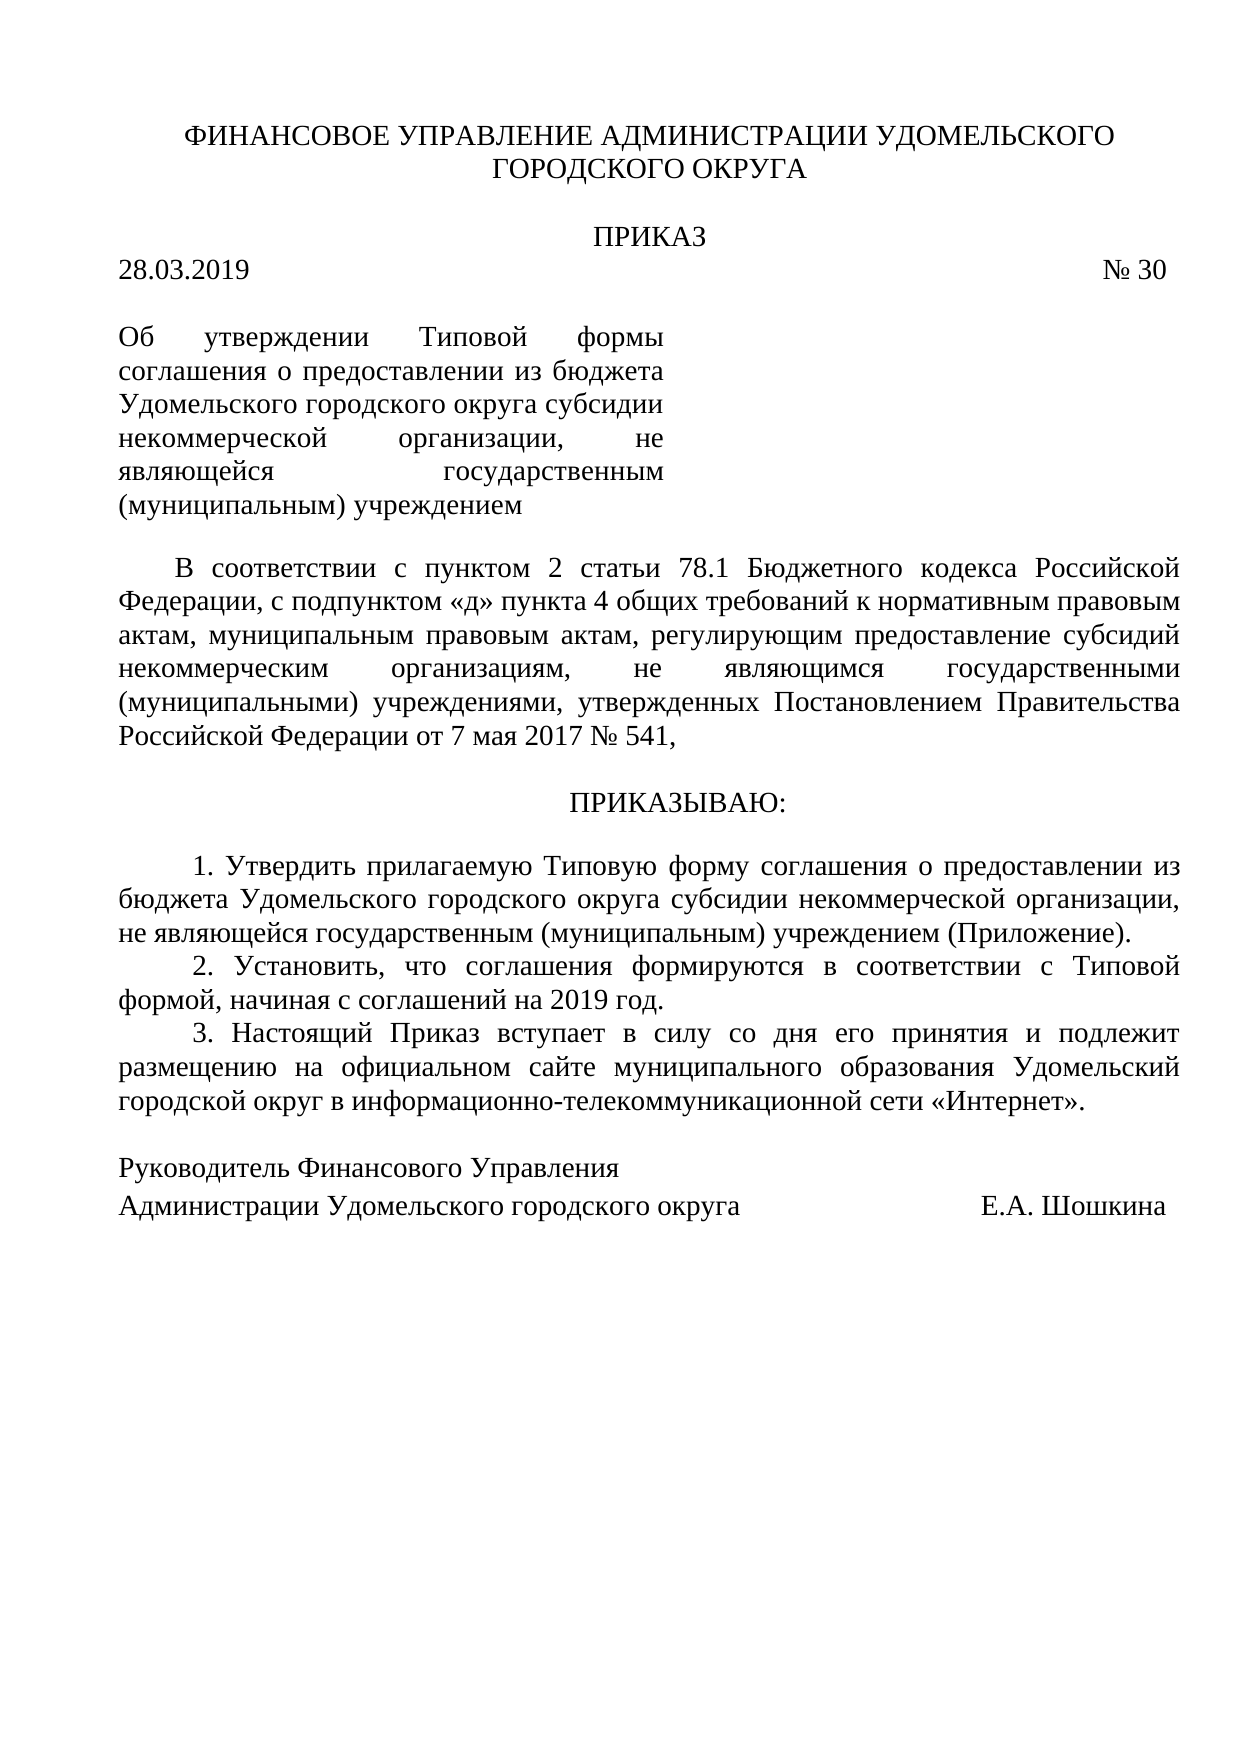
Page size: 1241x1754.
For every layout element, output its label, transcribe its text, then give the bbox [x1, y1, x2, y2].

text 28.03.2019 № 30 [118, 252, 1181, 286]
text 3. Настоящий Приказ вступает в силу со дня его принятия и подлежит размещению на официальном сайте муниципального образования Удомельский городской округ в информационно-телекоммуникационной сети «Интернет». [118, 1016, 1181, 1116]
text Руководитель Финансового Управления [118, 1150, 1181, 1183]
text 1. Утвердить прилагаемую Типовую форму соглашения о предоставлении из бюджета Удомельского городского округа субсидии некоммерческой организации, не являющейся государственным (муниципальным) учреждением (Приложение). [118, 848, 1181, 948]
text Об утверждении Типовой формы соглашения о предоставлении из бюджета Удомельского городского округа субсидии некоммерческой организации, не являющейся государственным (муниципальным) учреждением [118, 319, 664, 521]
text 2. Установить, что соглашения формируются в соответствии с Типовой формой, начиная с соглашений на 2019 год. [118, 948, 1181, 1016]
text ФИНАНСОВОЕ УПРАВЛЕНИЕ АДМИНИСТРАЦИИ УДОМЕЛЬСКОГО ГОРОДСКОГО ОКРУГА [118, 118, 1181, 185]
text В соответствии с пунктом 2 статьи 78.1 Бюджетного кодекса Российской Федерации, с подпунктом «д» пункта 4 общих требований к нормативным правовым актам, муниципальным правовым актам, регулирующим предоставление субсидий некоммерческим организациям, не являющимся государственными (муниципальными) учреждениями, утвержденных Постановлением Правительства Российской Федерации от 7 мая 2017 № 541, [118, 550, 1181, 751]
text ПРИКАЗ [118, 219, 1181, 252]
text ПРИКАЗЫВАЮ: [118, 785, 1181, 818]
text Администрации Удомельского городского округа Е.А. Шошкина [118, 1188, 1181, 1222]
